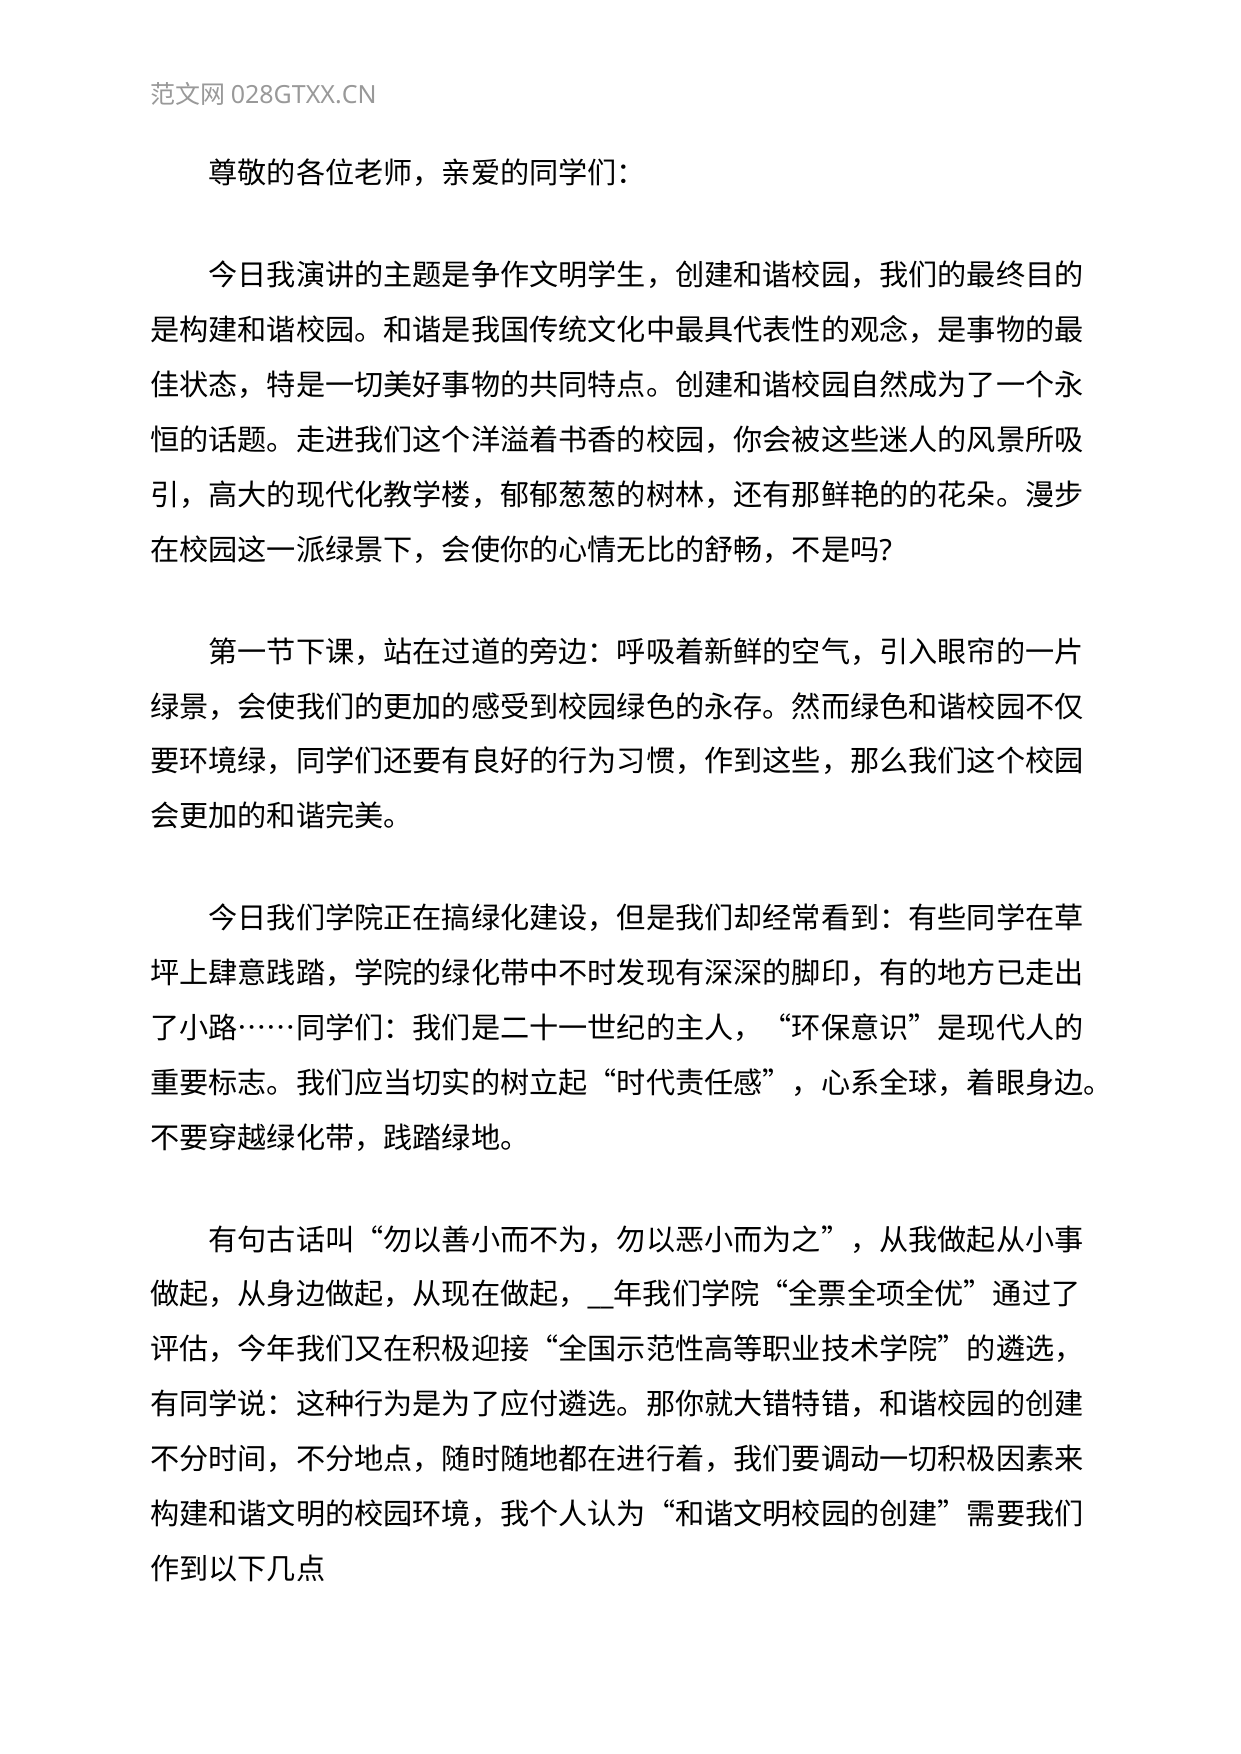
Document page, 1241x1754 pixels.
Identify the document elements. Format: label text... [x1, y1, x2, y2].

text 第一节下课，站在过道的旁边：呼吸着新鲜的空气，引入眼帘的一片绿景，会使我们的更加的感受到校园绿色的永存。然而绿色和谐校园不仅要环境绿，同学们还要有良好的行为习惯，作到这些，那么我们这个校园会更加的和谐完美。 [150, 628, 1090, 835]
text 尊敬的各位老师，亲爱的同学们： [150, 150, 1090, 192]
text 有句古话叫“勿以善小而不为，勿以恶小而为之”，从我做起从小事做起，从身边做起，从现在做起，__年我们学院“全票全项全优”通过了评估，今年我们又在积极迎接“全国示范性高等职业技术学院”的遴选，有同学说：这种行为是为了应付遴选。那你就大错特错，和谐校园的创建不分时间，不分地点，随时随地都在进行着，我们要调动一切积极因素来构建和谐文明的校园环境，我个人认为“和谐文明校园的创建”需要我们作到以下几点 [150, 1216, 1090, 1588]
text 今日我演讲的主题是争作文明学生，创建和谐校园，我们的最终目的是构建和谐校园。和谐是我国传统文化中最具代表性的观念，是事物的最佳状态，特是一切美好事物的共同特点。创建和谐校园自然成为了一个永恒的话题。走进我们这个洋溢着书香的校园，你会被这些迷人的风景所吸引，高大的现代化教学楼，郁郁葱葱的树林，还有那鲜艳的的花朵。漫步在校园这一派绿景下，会使你的心情无比的舒畅，不是吗? [150, 252, 1090, 569]
text 今日我们学院正在搞绿化建设，但是我们却经常看到：有些同学在草坪上肆意践踏，学院的绿化带中不时发现有深深的脚印，有的地方已走出了小路……同学们：我们是二十一世纪的主人，“环保意识”是现代人的重要标志。我们应当切实的树立起“时代责任感”，心系全球，着眼身边。不要穿越绿化带，践踏绿地。 [150, 895, 1090, 1157]
